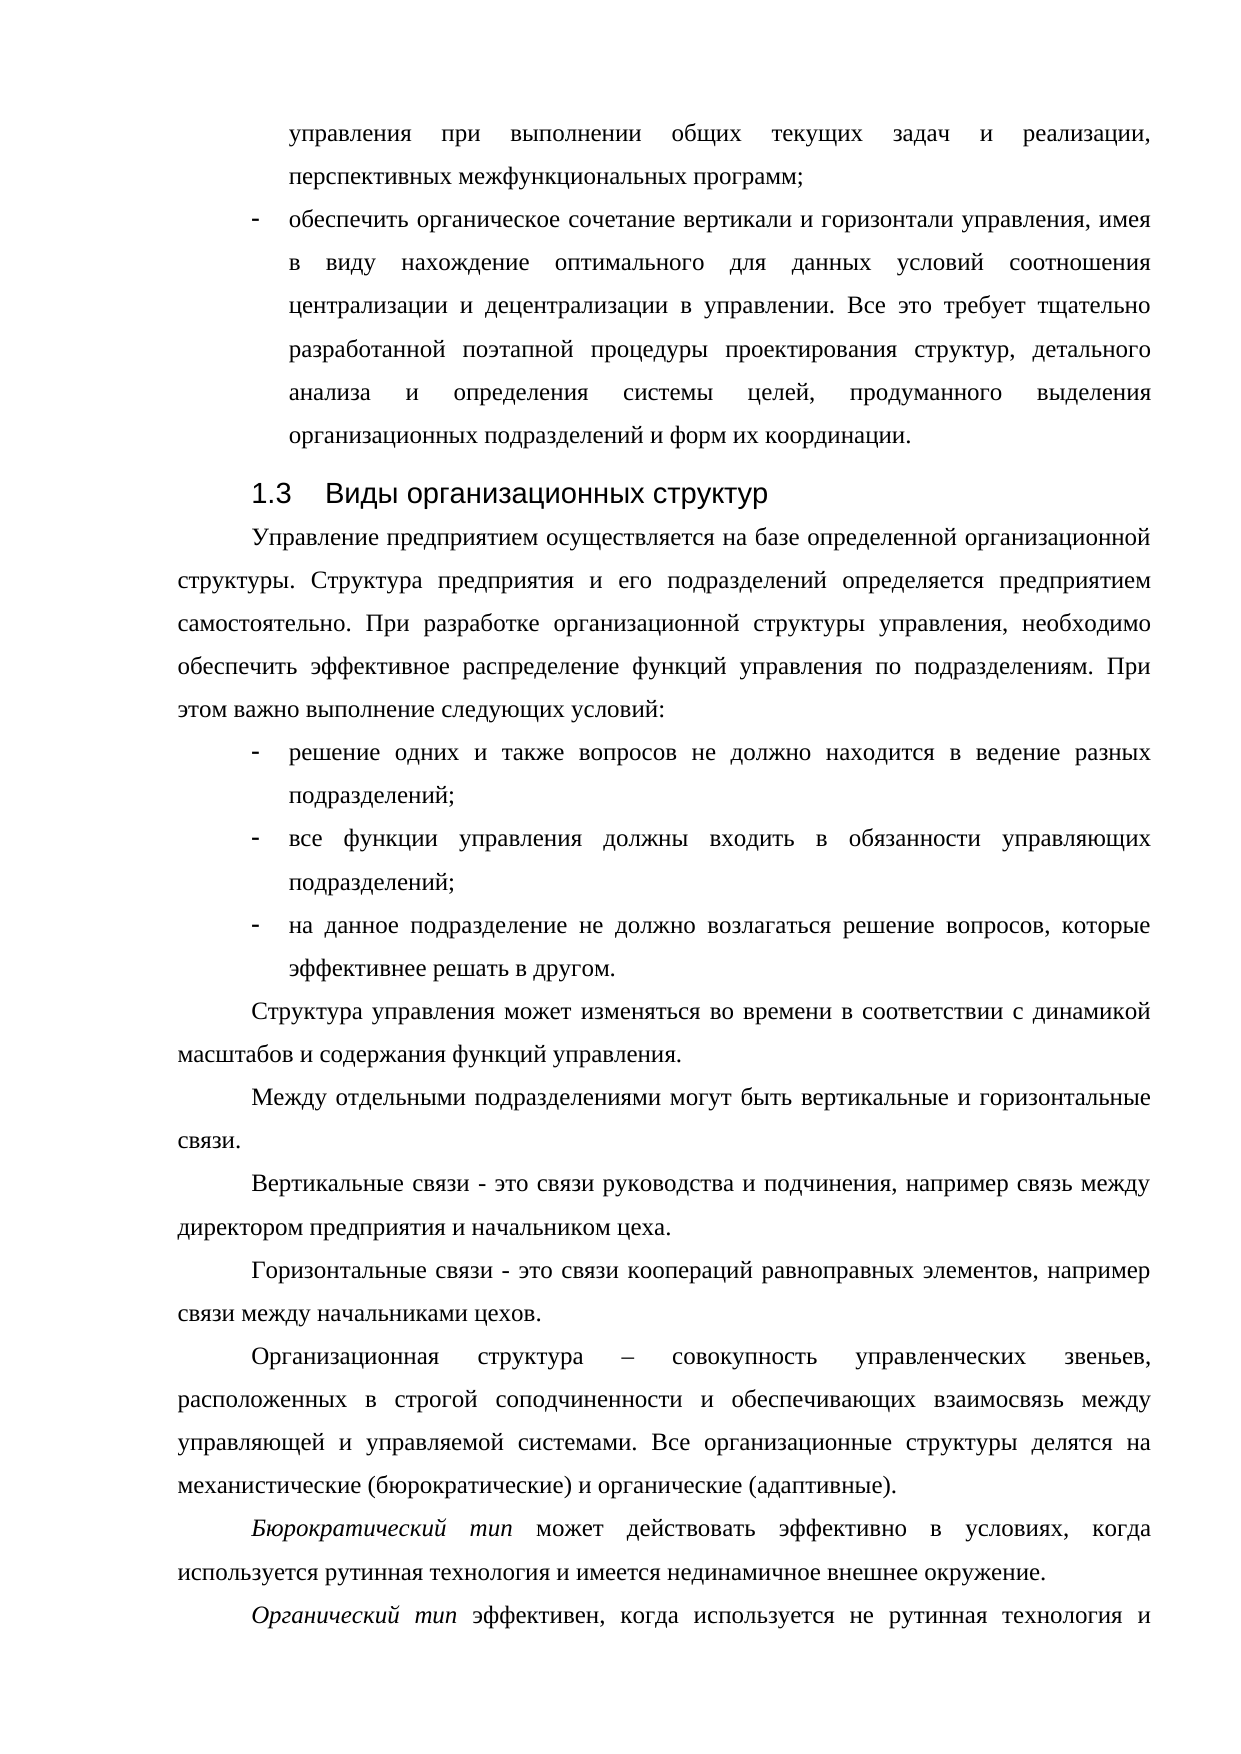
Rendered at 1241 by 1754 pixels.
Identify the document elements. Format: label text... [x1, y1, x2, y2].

text Управление предприятием осуществляется на базе определенной организационной структуры. Структура предприятия и его подразделений определяется предприятием самостоятельно. При разработке организационной структуры управления, необходимо обеспечить эффективное распределение функций управления по подразделениям. При этом важно выполнение следующих условий: [177, 522, 1152, 723]
text Вертикальные связи - это связи руководства и подчинения, например связь между директором предприятия и начальником цеха. [177, 1168, 1152, 1240]
text 1.3 Виды организационных структур [177, 476, 1152, 509]
list решение одних и также вопросов не должно находится в ведение разных подразделений; [251, 737, 1152, 809]
text Между отдельными подразделениями могут быть вертикальные и горизонтальные связи. [177, 1082, 1152, 1154]
text Бюрократический тип может действовать эффективно в условиях, когда используется рутинная технология и имеется нединамичное внешнее окружение. [177, 1513, 1152, 1585]
text Организационная структура – совокупность управленческих звеньев, расположенных в строгой соподчиненности и обеспечивающих взаимосвязь между управляющей и управляемой системами. Все организационные структуры делятся на механистические (бюрократические) и органические (адаптивные). [177, 1341, 1152, 1499]
list все функции управления должны входить в обязанности управляющих подразделений; [251, 823, 1152, 895]
text Горизонтальные связи - это связи коопераций равноправных элементов, например связи между начальниками цехов. [177, 1255, 1152, 1327]
text Структура управления может изменяться во времени в соответствии с динамикой масштабов и содержания функций управления. [177, 996, 1152, 1068]
list обеспечить органическое сочетание вертикали и горизонтали управления, имея в виду нахождение оптимального для данных условий соотношения централизации и децентрализации в управлении. Все это требует тщательно разработанной поэтапной процедуры проектирования структур, детального анализа и определения системы целей, продуманного выделения организационных подразделений и форм их координации. [251, 204, 1152, 449]
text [177, 1600, 1152, 1628]
list на данное подразделение не должно возлагаться решение вопросов, которые эффективнее решать в другом. [251, 910, 1152, 982]
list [251, 118, 1152, 190]
